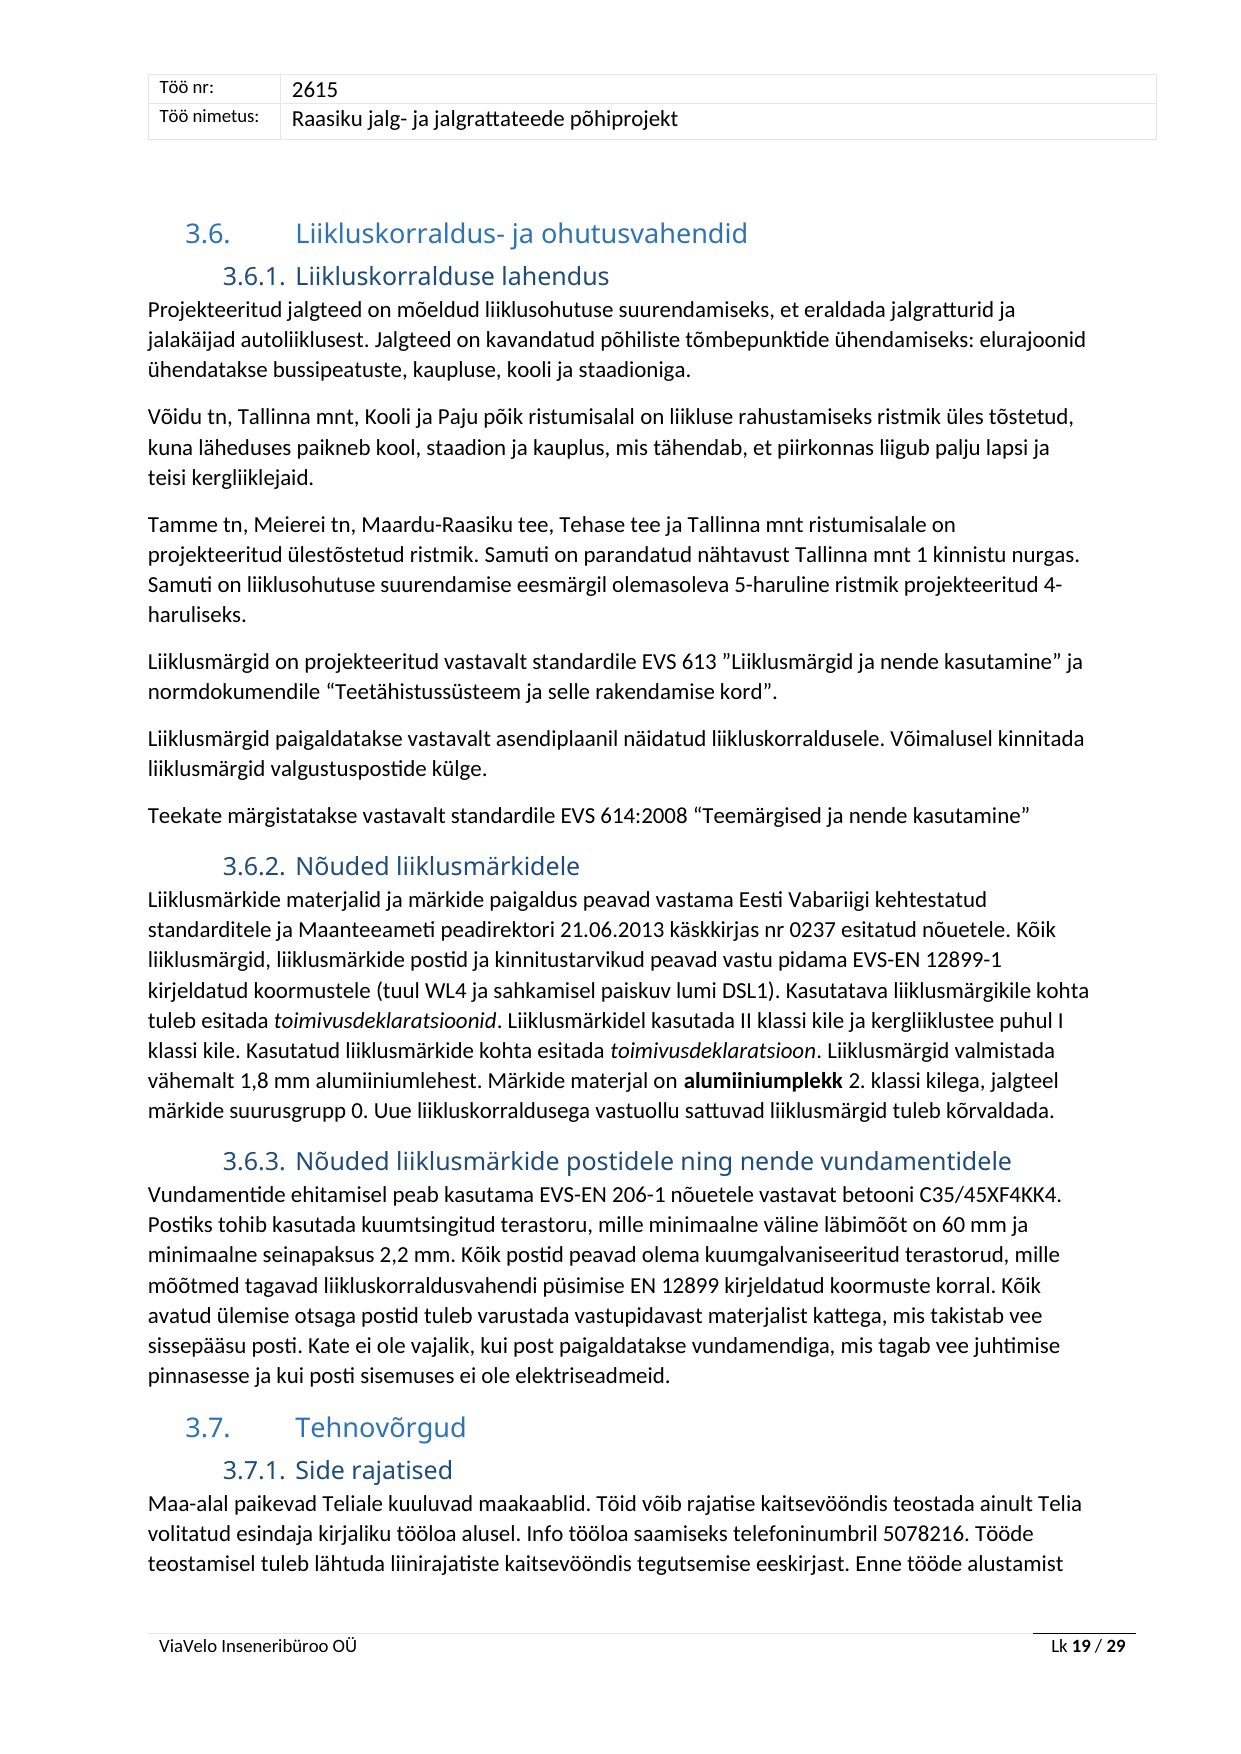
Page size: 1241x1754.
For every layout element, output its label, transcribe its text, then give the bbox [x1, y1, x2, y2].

subtitle Nõuded liiklusmärkide postidele ning nende vundamentidele [223, 1143, 1093, 1177]
text Tamme tn, Meierei tn, Maardu-Raasiku tee, Tehase tee ja Tallinna mnt ristumisalale on projekteeritud ülestõstetud ristmik. Samuti on parandatud nähtavust Tallinna mnt 1 kinnistu nurgas. Samuti on liiklusohutuse suurendamise eesmärgil olemasoleva 5-haruline ristmik projekteeritud 4-haruliseks. [148, 510, 1093, 628]
text Liiklusmärkide materjalid ja märkide paigaldus peavad vastama Eesti Vabariigi kehtestatud standarditele ja Maanteeameti peadirektori 21.06.2013 käskkirjas nr 0237 esitatud nõuetele. Kõik liiklusmärgid, liiklusmärkide postid ja kinnitustarvikud peavad vastu pidama EVS-EN 12899-1 kirjeldatud koormustele (tuul WL4 ja sahkamisel paiskuv lumi DSL1). Kasutatava liiklusmärgikile kohta tuleb esitada toimivusdeklaratsioonid. Liiklusmärkidel kasutada II klassi kile ja kergliiklustee puhul I klassi kile. Kasutatud liiklusmärkide kohta esitada toimivusdeklaratsioon. Liiklusmärgid valmistada vähemalt 1,8 mm alumiiniumlehest. Märkide materjal on alumiiniumplekk 2. klassi kilega, jalgteel märkide suurusgrupp 0. Uue liikluskorraldusega vastuollu sattuvad liiklusmärgid tuleb kõrvaldada. [148, 885, 1093, 1124]
subtitle Liikluskorralduse lahendus [223, 258, 1093, 292]
subtitle Tehnovõrgud [185, 1408, 1093, 1445]
subtitle Liikluskorraldus- ja ohutusvahendid [185, 214, 1093, 251]
text Teekate märgistatakse vastavalt standardile EVS 614:2008 “Teemärgised ja nende kasutamine” [148, 801, 1093, 829]
subtitle Nõuded liiklusmärkidele [223, 848, 1093, 882]
text Liiklusmärgid paigaldatakse vastavalt asendiplaanil näidatud liikluskorraldusele. Võimalusel kinnitada liiklusmärgid valgustuspostide külge. [148, 724, 1093, 783]
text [148, 1489, 1093, 1577]
subtitle Side rajatised [223, 1452, 1093, 1486]
text Projekteeritud jalgteed on mõeldud liiklusohutuse suurendamiseks, et eraldada jalgratturid ja jalakäijad autoliiklusest. Jalgteed on kavandatud põhiliste tõmbepunktide ühendamiseks: elurajoonid ühendatakse bussipeatuste, kaupluse, kooli ja staadioniga. [148, 295, 1093, 384]
text Võidu tn, Tallinna mnt, Kooli ja Paju põik ristumisalal on liikluse rahustamiseks ristmik üles tõstetud, kuna läheduses paikneb kool, staadion ja kauplus, mis tähendab, et piirkonnas liigub palju lapsi ja teisi kergliiklejaid. [148, 402, 1093, 491]
text Vundamentide ehitamisel peab kasutama EVS-EN 206-1 nõuetele vastavat betooni C35/45XF4KK4. Postiks tohib kasutada kuumtsingitud terastoru, mille minimaalne väline läbimõõt on 60 mm ja minimaalne seinapaksus 2,2 mm. Kõik postid peavad olema kuumgalvaniseeritud terastorud, mille mõõtmed tagavad liikluskorraldusvahendi püsimise EN 12899 kirjeldatud koormuste korral. Kõik avatud ülemise otsaga postid tuleb varustada vastupidavast materjalist kattega, mis takistab vee sissepääsu posti. Kate ei ole vajalik, kui post paigaldatakse vundamendiga, mis tagab vee juhtimise pinnasesse ja kui posti sisemuses ei ole elektriseadmeid. [148, 1180, 1093, 1389]
text Liiklusmärgid on projekteeritud vastavalt standardile EVS 613 ”Liiklusmärgid ja nende kasutamine” ja normdokumendile “Teetähistussüsteem ja selle rakendamise kord”. [148, 647, 1093, 706]
